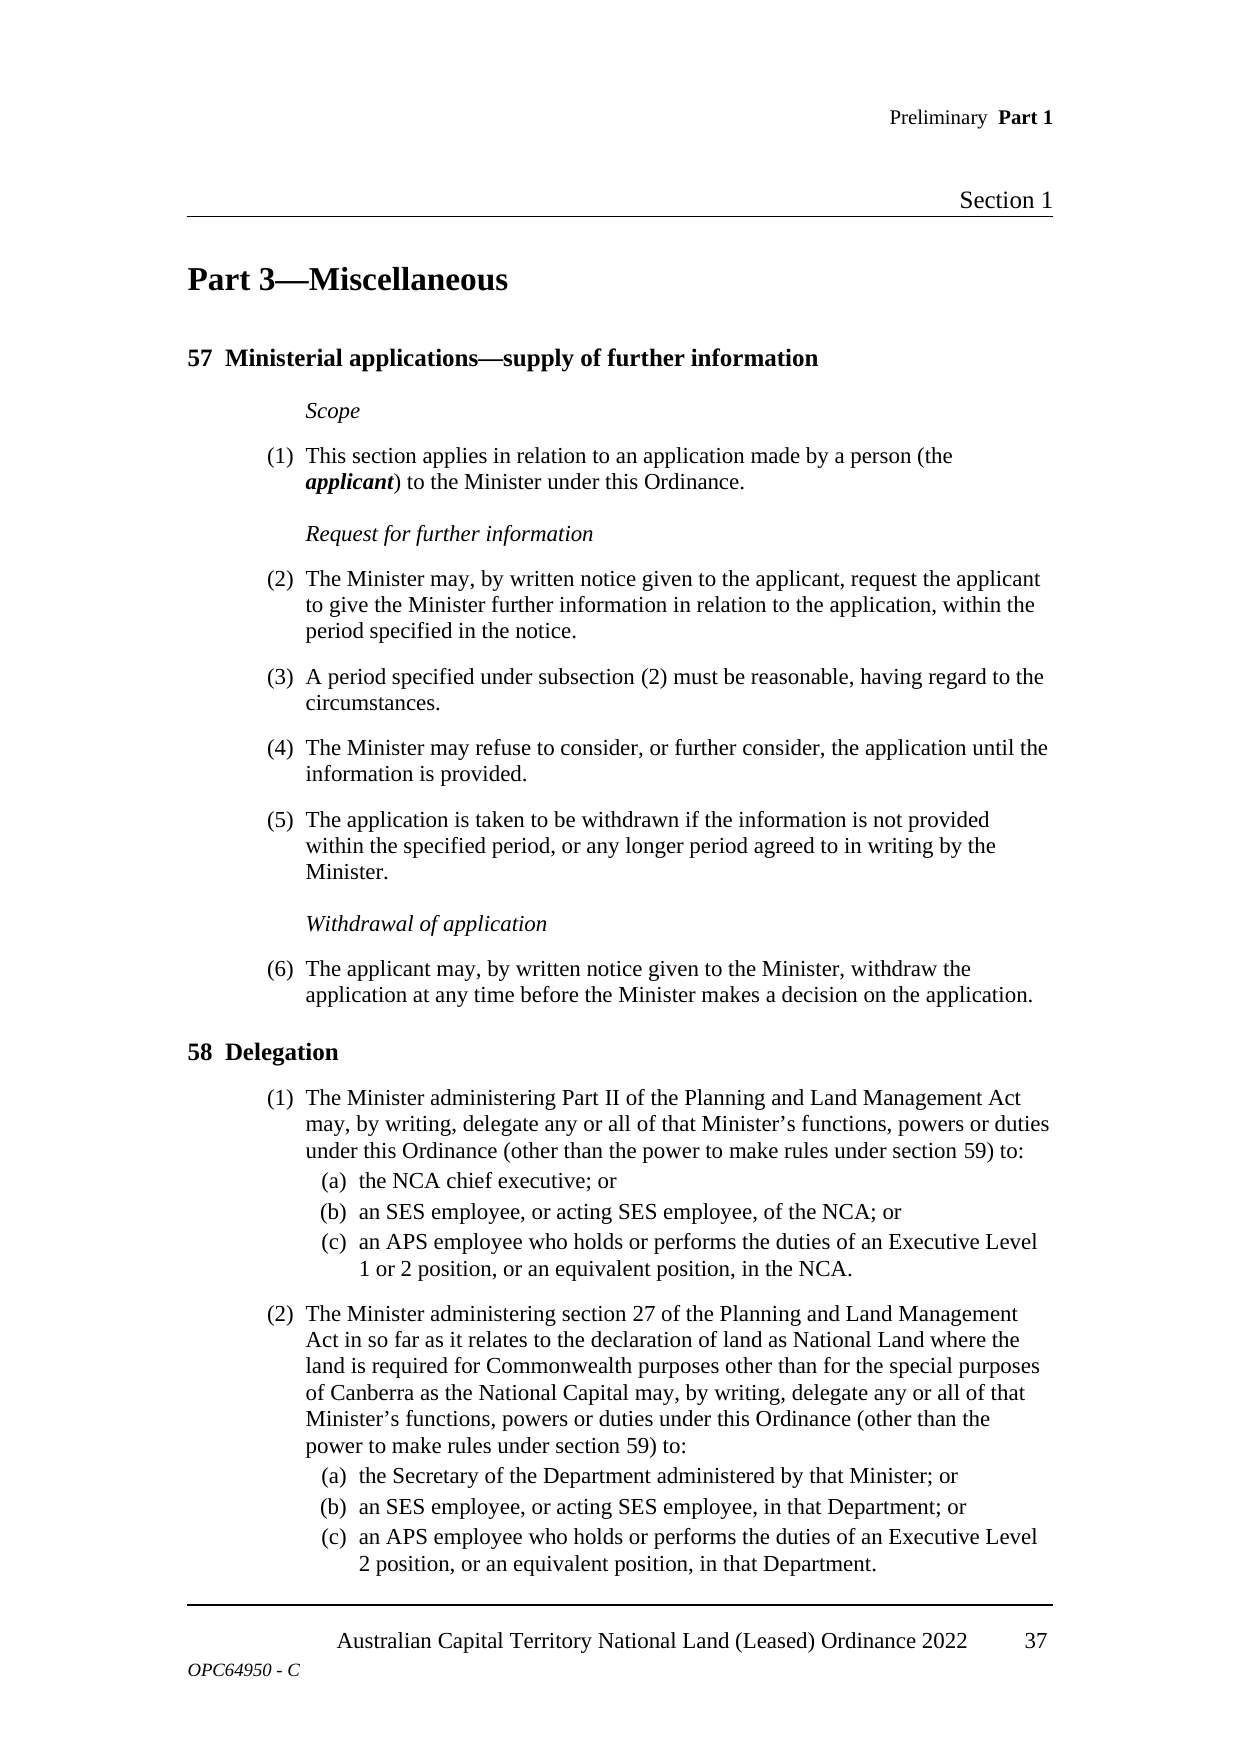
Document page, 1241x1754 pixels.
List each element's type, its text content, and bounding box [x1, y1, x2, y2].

text (2) The Minister administering section 27 of the Planning and Land Management Act in so far as it relates to the declaration of land as National Land where the land is required for Commonwealth purposes other than for the special purposes of Canberra as the National Capital may, by writing, delegate any or all of that Minister’s functions, powers or duties under this Ordinance (other than the power to make rules under section 59) to: [187, 1300, 1053, 1458]
text (4) The Minister may refuse to consider, or further consider, the application until the information is provided. [187, 734, 1053, 787]
text Request for further information [305, 520, 1053, 546]
text (1) This section applies in relation to an application made by a person (the applicant) to the Minister under this Ordinance. [187, 442, 1053, 495]
text Part 3—Miscellaneous [187, 259, 1053, 297]
text (b) an SES employee, or acting SES employee, of the NCA; or [187, 1198, 1053, 1224]
text 58 Delegation [187, 1037, 1053, 1065]
text (1) The Minister administering Part II of the Planning and Land Management Act may, by writing, delegate any or all of that Minister’s functions, powers or duties under this Ordinance (other than the power to make rules under section 59) to: [187, 1084, 1053, 1163]
text Withdrawal of application [305, 910, 1053, 936]
text (a) the Secretary of the Department administered by that Minister; or [187, 1462, 1053, 1488]
text (b) an SES employee, or acting SES employee, in that Department; or [187, 1493, 1053, 1519]
text (3) A period specified under subsection (2) must be reasonable, having regard to the circumstances. [187, 663, 1053, 715]
text (a) the NCA chief executive; or [187, 1167, 1053, 1194]
text (2) The Minister may, by written notice given to the applicant, request the applicant to give the Minister further information in relation to the application, within the period specified in the notice. [187, 565, 1053, 644]
text 57 Ministerial applications—supply of further information [187, 343, 1053, 372]
text (5) The application is taken to be withdrawn if the information is not provided within the specified period, or any longer period agreed to in writing by the Minister. [187, 806, 1053, 885]
text Scope [305, 397, 1053, 423]
text (6) The applicant may, by written notice given to the Minister, withdraw the application at any time before the Minister makes a decision on the application. [187, 955, 1053, 1007]
text (c) an APS employee who holds or performs the duties of an Executive Level 2 position, or an equivalent position, in that Department. [187, 1523, 1053, 1576]
text (c) an APS employee who holds or performs the duties of an Executive Level 1 or 2 position, or an equivalent position, in the NCA. [187, 1228, 1053, 1281]
